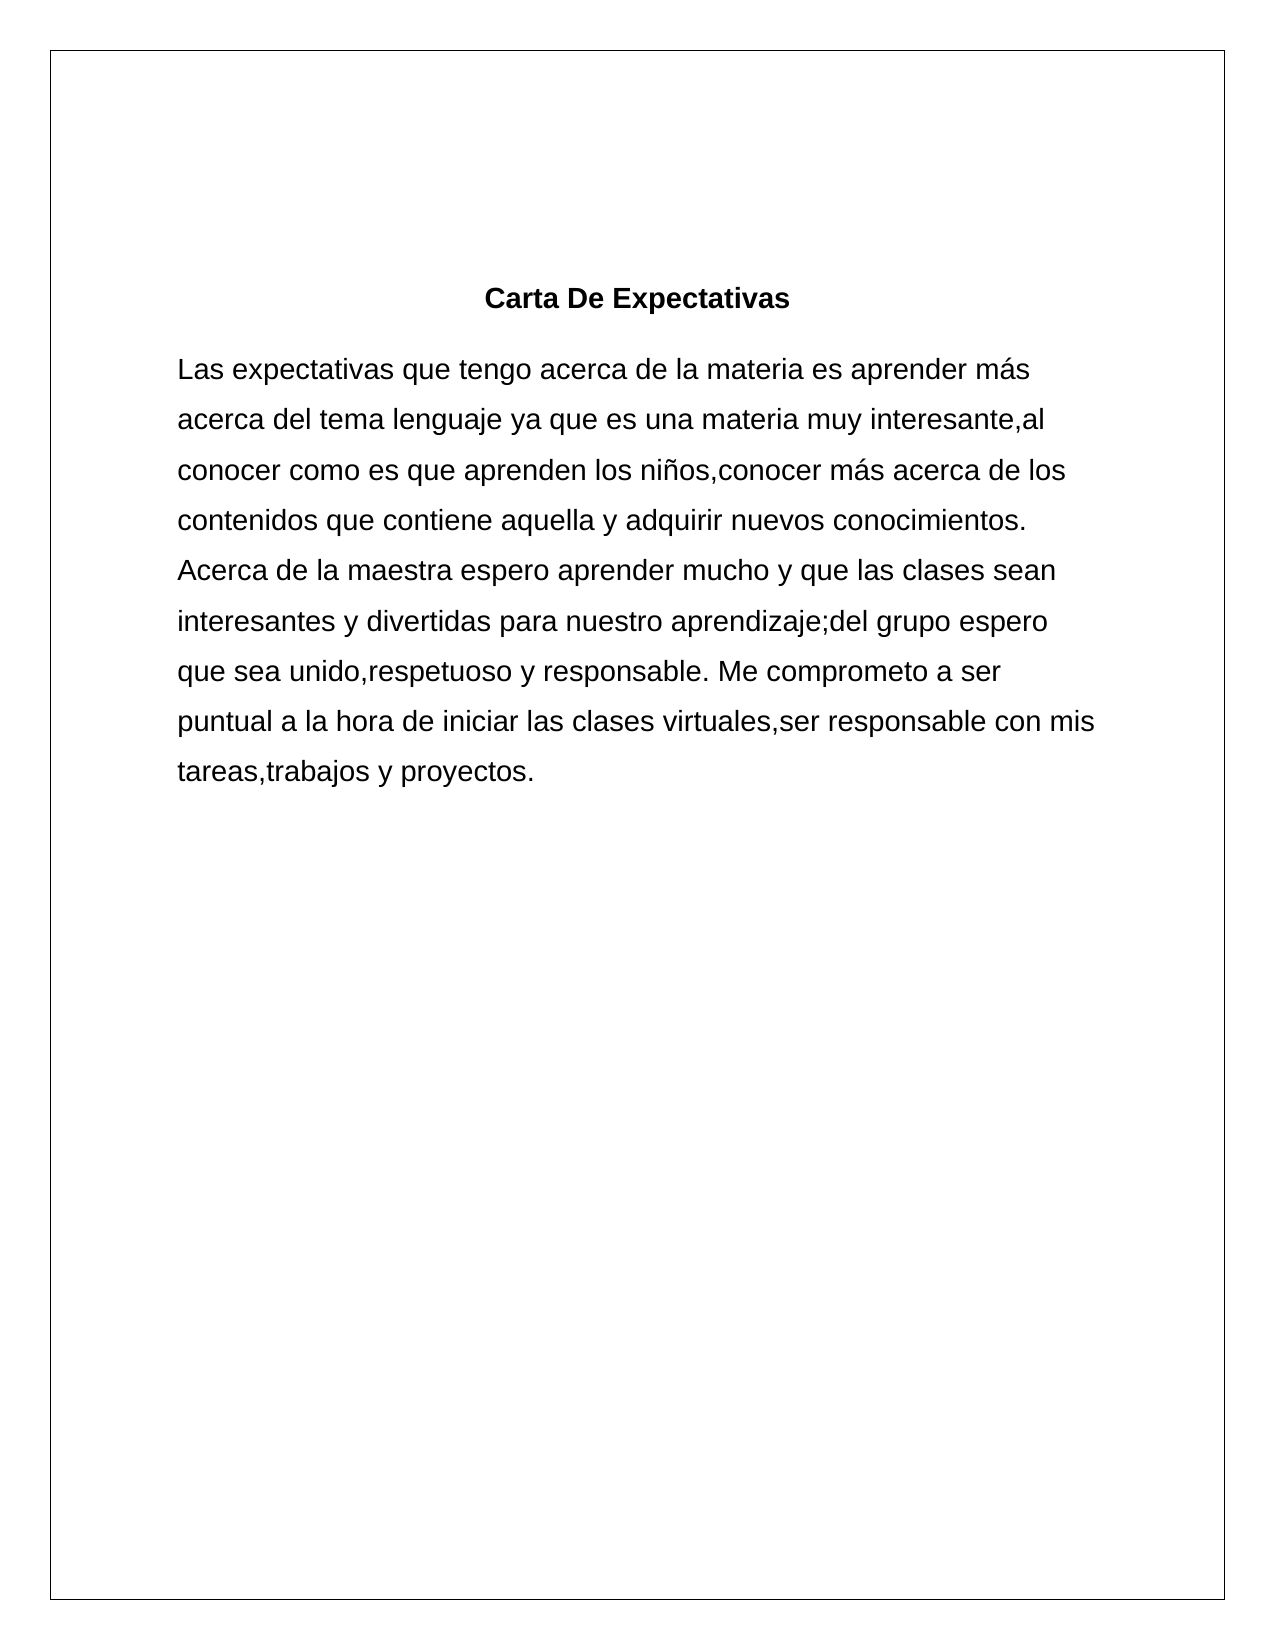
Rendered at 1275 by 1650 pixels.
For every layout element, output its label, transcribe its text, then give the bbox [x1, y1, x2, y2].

text Las expectativas que tengo acerca de la materia es aprender más acerca del tema lenguaje ya que es una materia muy interesante,al conocer como es que aprenden los niños,conocer más acerca de los contenidos que contiene aquella y adquirir nuevos conocimientos. Acerca de la maestra espero aprender mucho y que las clases sean interesantes y divertidas para nuestro aprendizaje;del grupo espero que sea unido,respetuoso y responsable. Me comprometo a ser puntual a la hora de iniciar las clases virtuales,ser responsable con mis tareas,trabajos y proyectos. [177, 352, 1098, 788]
text Carta De Expectativas [177, 281, 1098, 314]
